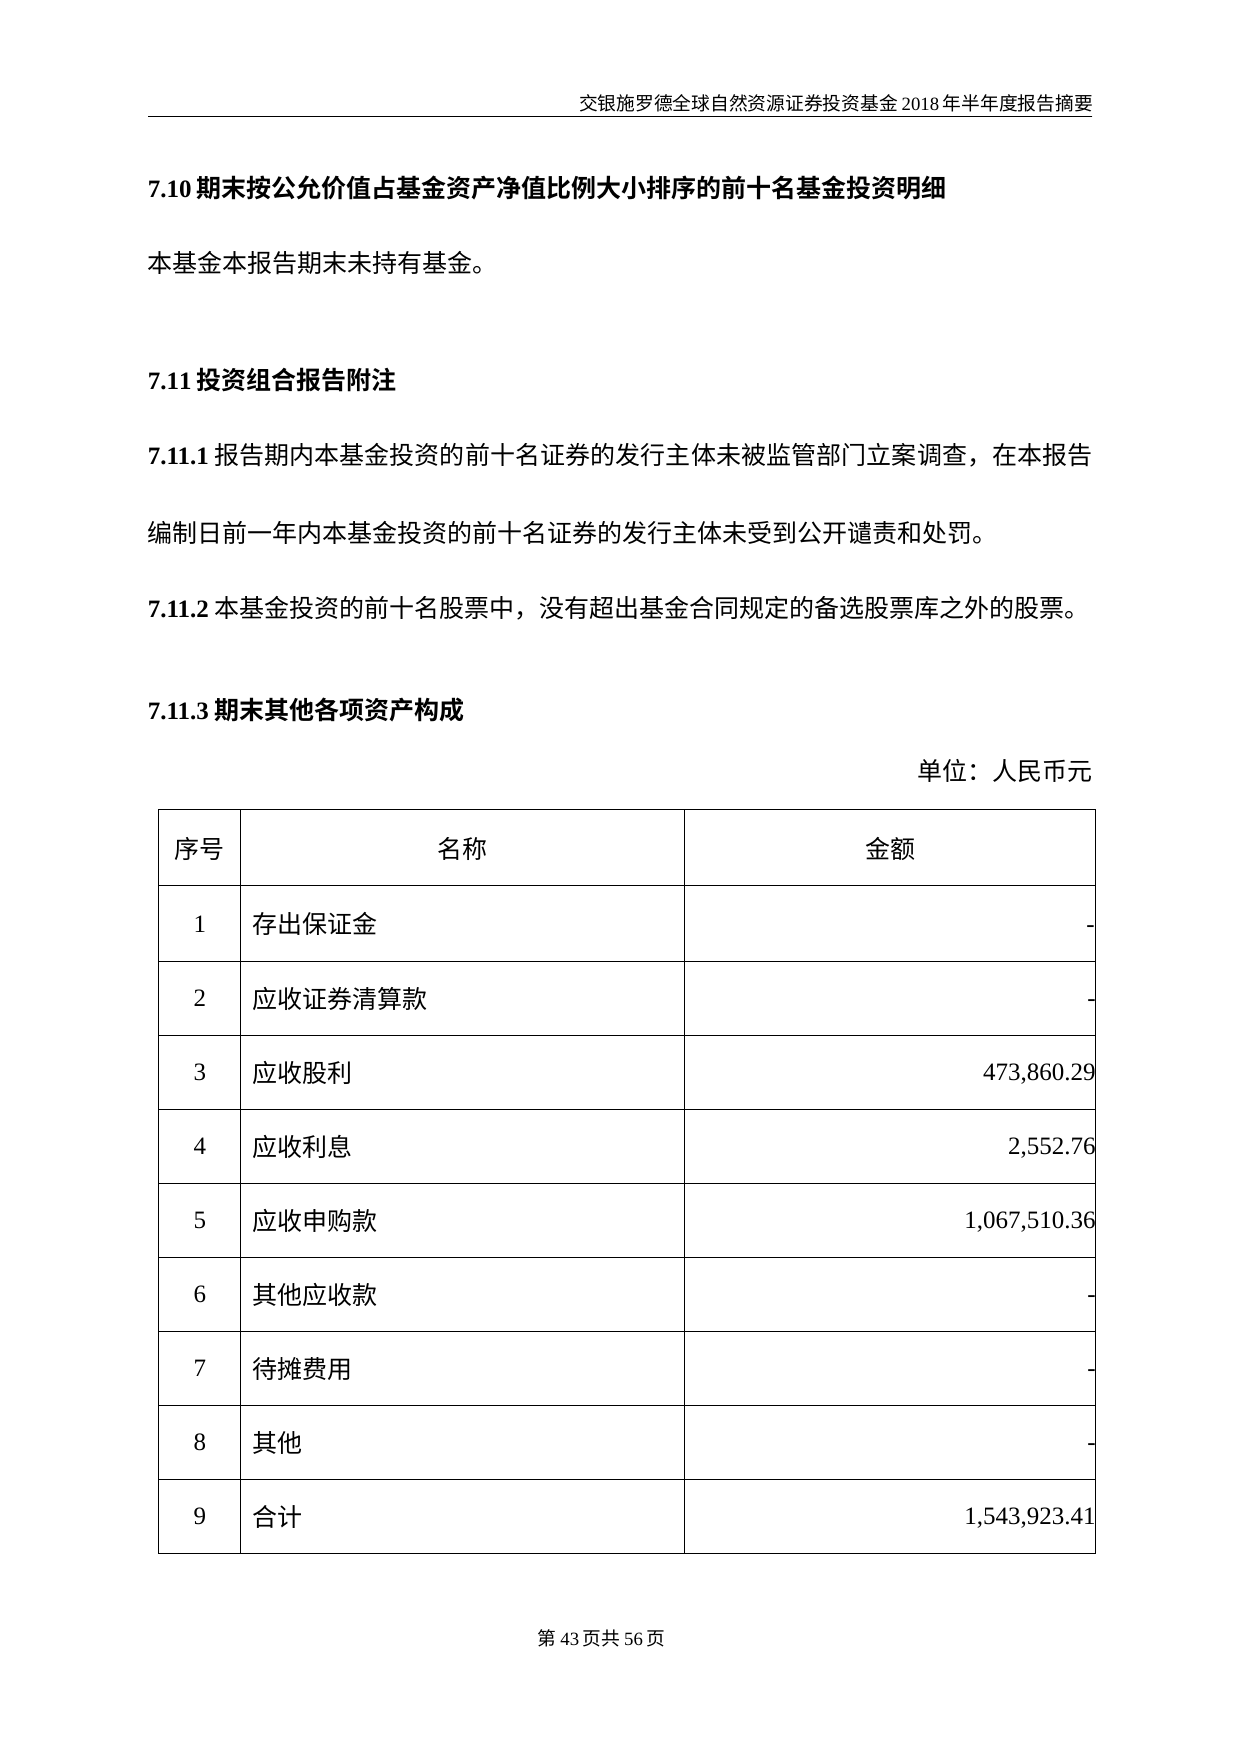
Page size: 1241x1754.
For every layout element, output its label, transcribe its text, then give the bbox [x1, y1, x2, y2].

subtitle 7.11投资组合报告附注 [148, 346, 1092, 411]
subtitle 7.10期末按公允价值占基金资产净值比例大小排序的前十名基金投资明细 [148, 154, 1092, 219]
table_cell 6 [159, 1258, 240, 1331]
table_cell 应收申购款 [241, 1184, 684, 1257]
table_cell 其他应收款 [241, 1258, 684, 1331]
table_cell 应收利息 [241, 1110, 684, 1183]
table_cell 合计 [241, 1480, 684, 1553]
table_cell 其他 [241, 1406, 684, 1479]
table_cell 5 [159, 1184, 240, 1257]
table_cell 473,860.29 [685, 1036, 1095, 1109]
text 7.11.2本基金投资的前十名股票中，没有超出基金合同规定的备选股票库之外的股票。 [148, 574, 1092, 639]
table_cell 9 [159, 1480, 240, 1553]
text 本基金本报告期末未持有基金。 [148, 229, 1092, 294]
text 7.11.1报告期内本基金投资的前十名证券的发行主体未被监管部门立案调查，在本报告编制日前一年内本基金投资的前十名证券的发行主体未受到公开谴责和处罚。 [148, 421, 1092, 564]
table_cell 8 [159, 1406, 240, 1479]
table_cell 应收证券清算款 [241, 962, 684, 1035]
table_cell - [685, 1258, 1095, 1331]
table_cell 2,552.76 [685, 1110, 1095, 1183]
table_cell 1 [159, 886, 240, 961]
table_cell 4 [159, 1110, 240, 1183]
table_cell - [685, 962, 1095, 1035]
text 单位：人民币元 [149, 737, 1092, 802]
table_header 名称 [241, 810, 684, 885]
table_cell 1,543,923.41 [685, 1480, 1095, 1553]
table_cell 应收股利 [241, 1036, 684, 1109]
table_cell - [685, 886, 1095, 961]
table_cell 2 [159, 962, 240, 1035]
table_cell 1,067,510.36 [685, 1184, 1095, 1257]
table_cell 存出保证金 [241, 886, 684, 961]
table_cell 7 [159, 1332, 240, 1405]
text 7.11.3期末其他各项资产构成 [148, 691, 1092, 727]
table_cell - [685, 1332, 1095, 1405]
table_cell 3 [159, 1036, 240, 1109]
table_cell - [685, 1406, 1095, 1479]
table_cell 待摊费用 [241, 1332, 684, 1405]
table_header 金额 [685, 810, 1095, 885]
table_header 序号 [159, 810, 240, 885]
